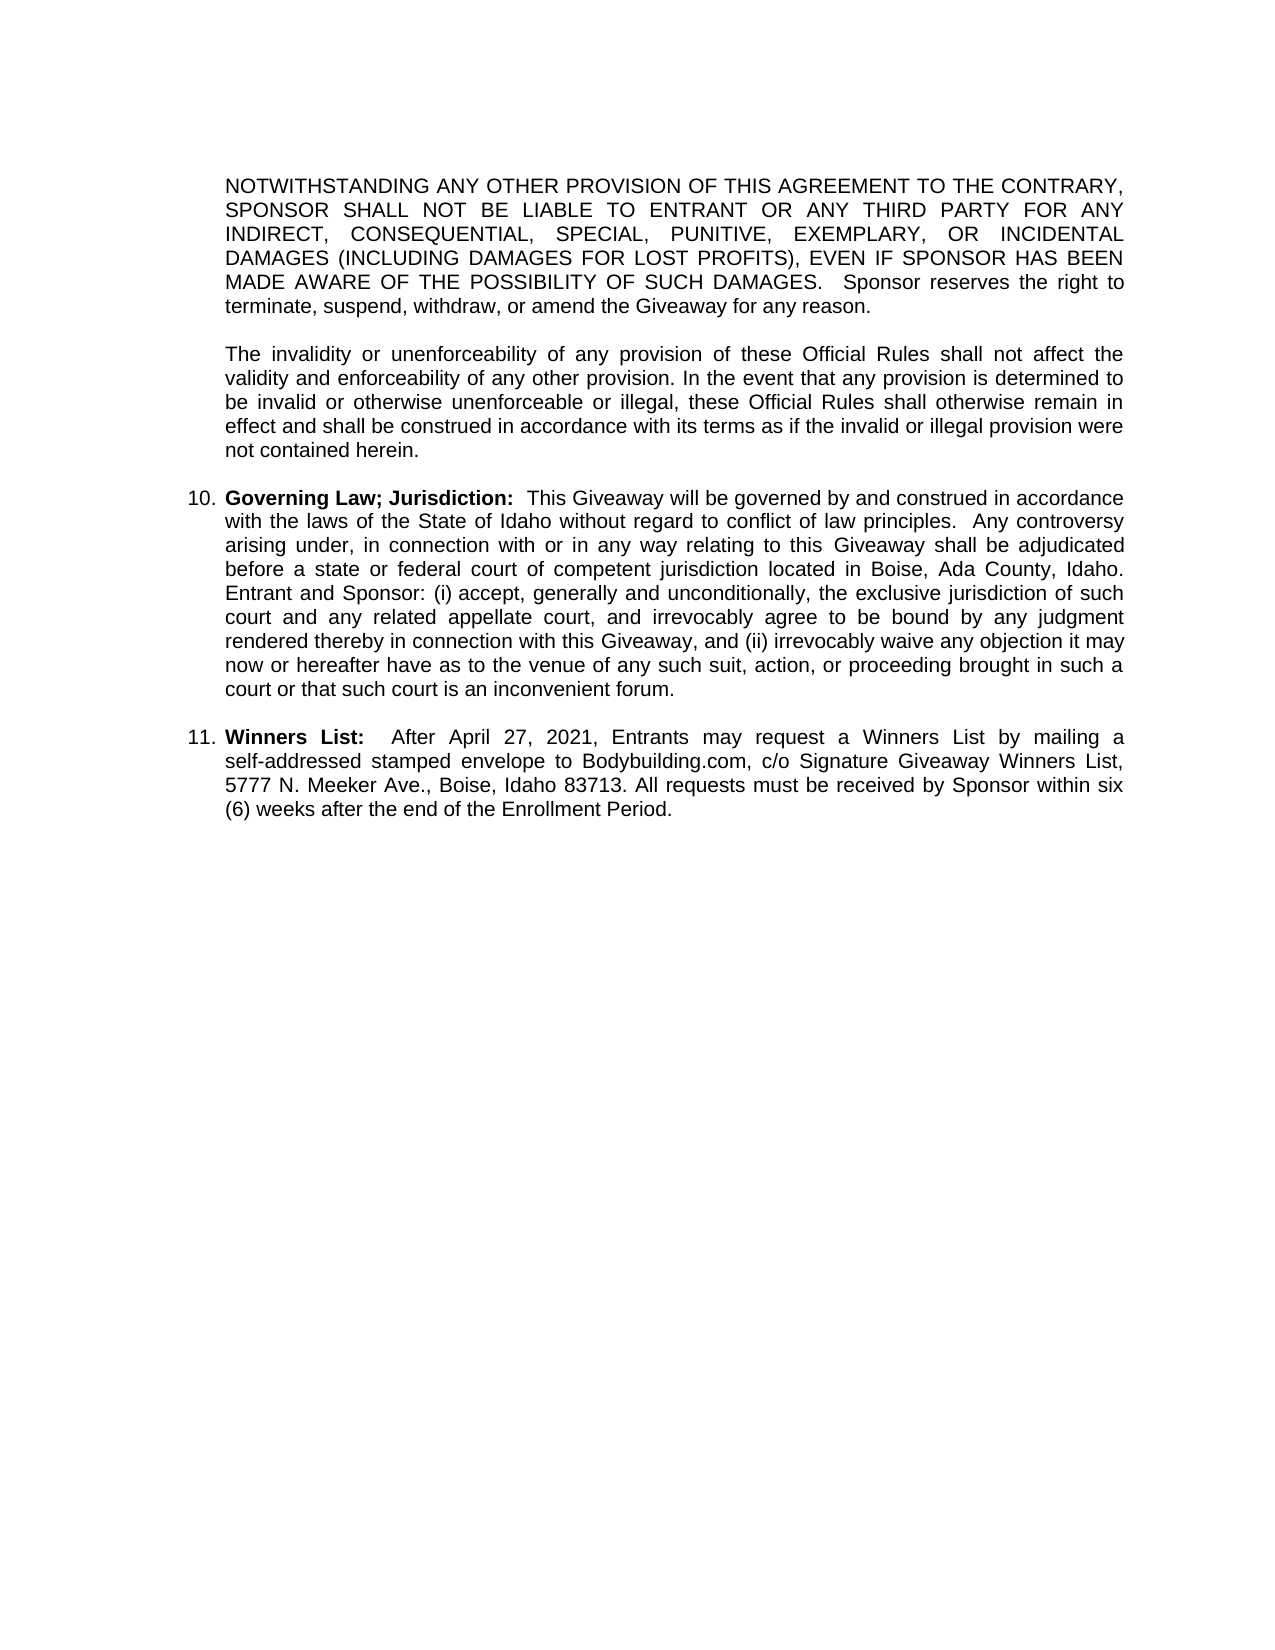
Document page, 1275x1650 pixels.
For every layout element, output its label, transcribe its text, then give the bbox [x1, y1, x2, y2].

list Winners List: After April 27, 2021, Entrants may request a Winners List by mailing a self-addressed stamped envelope to Bodybuilding.com, c/o Signature Giveaway Winners List, 5777 N. Meeker Ave., Boise, Idaho 83713. All requests must be received by Sponsor within six (6) weeks after the end of the Enrollment Period. [187, 725, 1125, 821]
list NOTWITHSTANDING ANY OTHER PROVISION OF THIS AGREEMENT TO THE CONTRARY, SPONSOR SHALL NOT BE LIABLE TO ENTRANT OR ANY THIRD PARTY FOR ANY INDIRECT, CONSEQUENTIAL, SPECIAL, PUNITIVE, EXEMPLARY, OR INCIDENTAL DAMAGES (INCLUDING DAMAGES FOR LOST PROFITS), EVEN IF SPONSOR HAS BEEN MADE AWARE OF THE POSSIBILITY OF SUCH DAMAGES. Sponsor reserves the right to terminate, suspend, withdraw, or amend the Giveaway for any reason. [225, 174, 1125, 318]
list Governing Law; Jurisdiction: This Giveaway will be governed by and construed in accordance with the laws of the State of Idaho without regard to conflict of law principles. Any controversy arising under, in connection with or in any way relating to this Giveaway shall be adjudicated before a state or federal court of competent jurisdiction located in Boise, Ada County, Idaho. Entrant and Sponsor: (i) accept, generally and unconditionally, the exclusive jurisdiction of such court and any related appellate court, and irrevocably agree to be bound by any judgment rendered thereby in connection with this Giveaway, and (ii) irrevocably waive any objection it may now or hereafter have as to the venue of any such suit, action, or proceeding brought in such a court or that such court is an inconvenient forum. [187, 485, 1125, 701]
list The invalidity or unenforceability of any provision of these Official Rules shall not affect the validity and enforceability of any other provision. In the event that any provision is determined to be invalid or otherwise unenforceable or illegal, these Official Rules shall otherwise remain in effect and shall be construed in accordance with its terms as if the invalid or illegal provision were not contained herein. [225, 342, 1125, 461]
